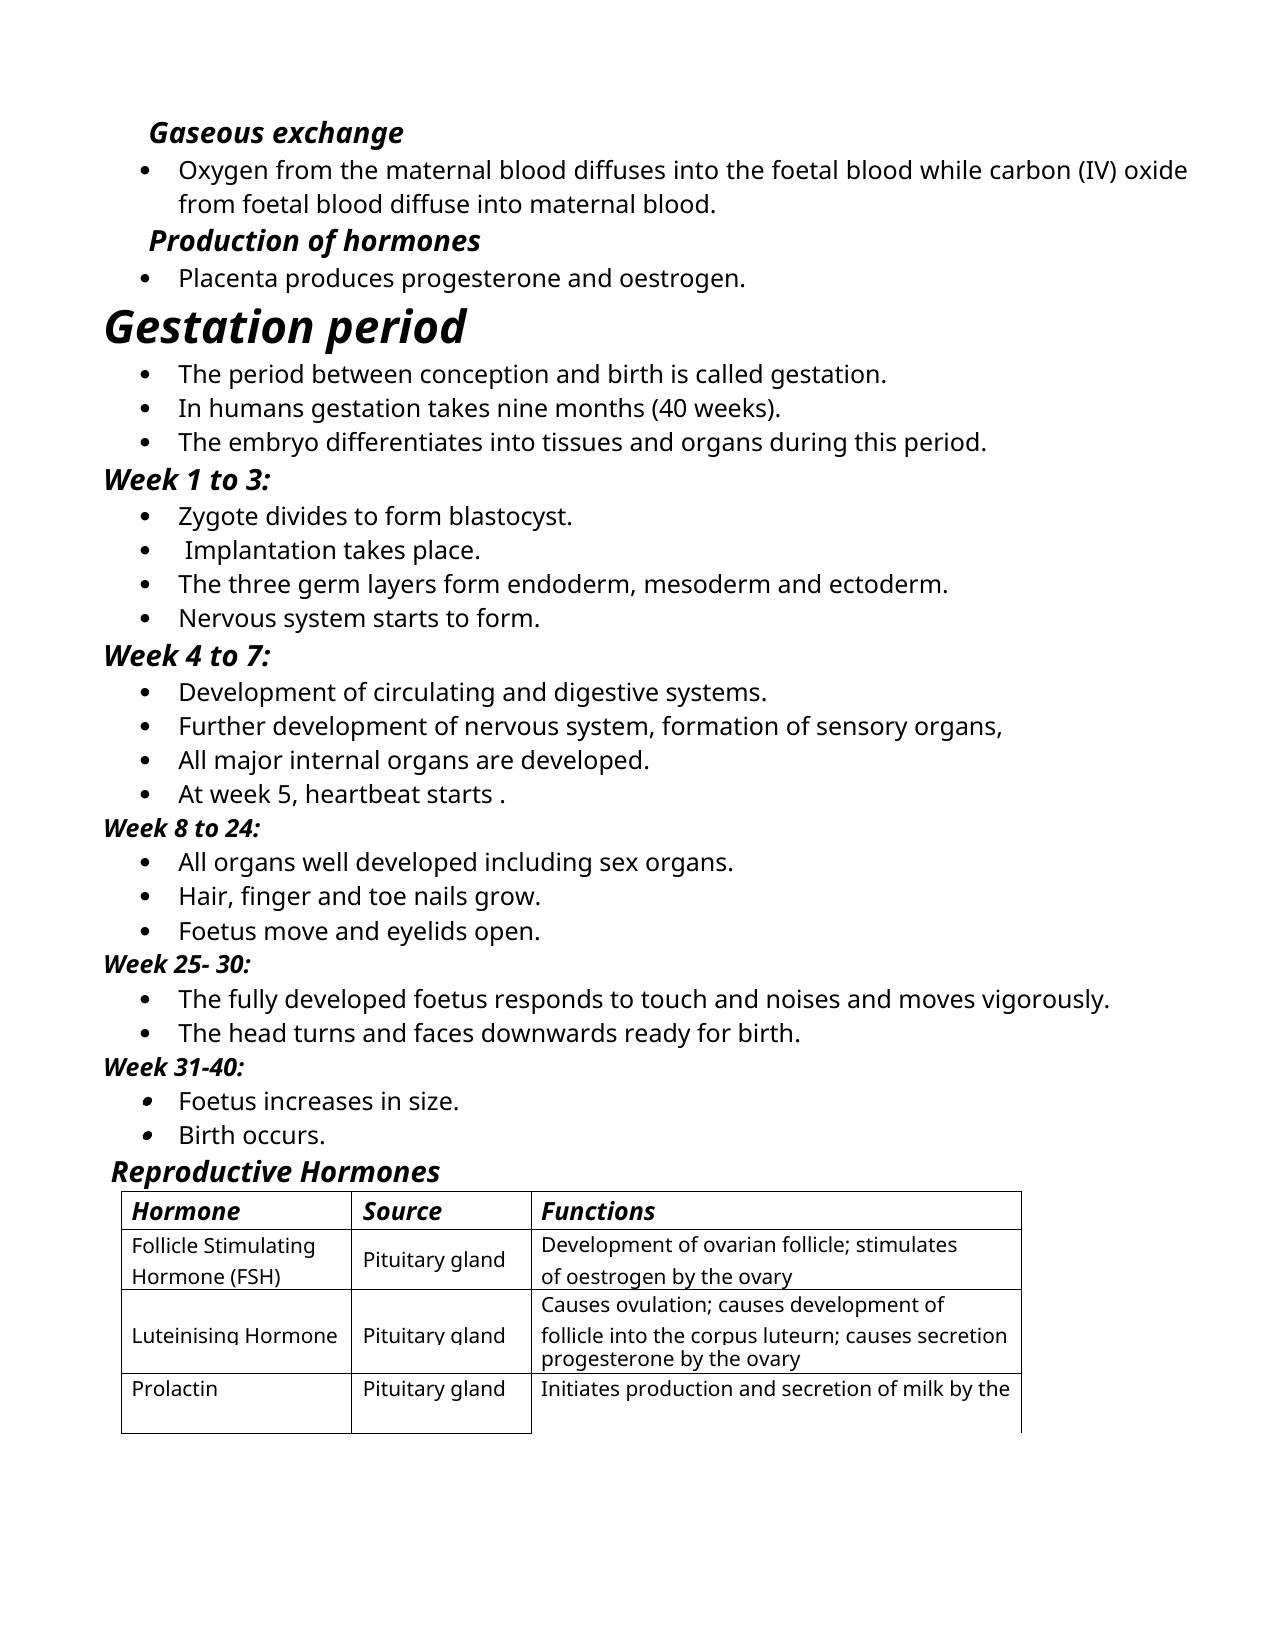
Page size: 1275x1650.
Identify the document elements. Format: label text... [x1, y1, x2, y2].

list In humans gestation takes nine months (40 weeks). [141, 1302, 1189, 1336]
text Week 1 to 3: [103, 1370, 1189, 1409]
list It also regutates temperature. [141, 249, 1191, 283]
list The period between conception and birth is called gestation. [141, 1268, 1189, 1302]
list This fluid acts as a shock absorber and protects the foetus against mechanical injury. [141, 215, 1191, 249]
list Zygote divides to form blastocyst. [141, 1409, 1189, 1443]
text Role of placenta [104, 527, 1191, 589]
text Protection [103, 629, 1191, 669]
text Gestation period [103, 1205, 1191, 1268]
list Oxygen from the maternal blood diffuses into the foetal blood while carbon (IV) oxide from foetal blood diffuse into maternal blood. [141, 1063, 1190, 1131]
list The embryo differentiates into tissues and organs during this period. [141, 1336, 1190, 1370]
list The amnion surrounds the embryo forming a fluid filled cavity within which the embryo lies. [141, 112, 1191, 181]
list Maternal blood and foetal blood do not mix. [141, 669, 1189, 704]
text Nutrition [103, 841, 1191, 881]
text Excretion [103, 915, 1191, 955]
list The placenta allows maternal antibodies to pass into the foetus, providing the foetus with immunity. [141, 773, 1188, 841]
list Amniotic cavity is filled with amniotic fluid. [141, 181, 1191, 215]
list The chorionic villi, allantois together with the endometrium from the placenta. [141, 283, 1191, 317]
text Gaseous exchange [103, 1023, 1191, 1063]
list The maternal blood in the placenta flows in the spaces lacuna and surrounds capillaries from umbilical vein and artery. [141, 385, 1191, 453]
list This ensures that the pathogens and toxins from maternal blood do not reach the foetus. [141, 704, 1189, 773]
list Placenta produces progesterone and oestrogen. [141, 1171, 1189, 1205]
list Placenta facilitates the removal of nitrogenous wastes from the foetus' blood to maternal blood. [141, 955, 1190, 1023]
list The umbilical cord increase in length as the embryo develops. [141, 453, 1191, 487]
text Production of hormones [103, 1131, 1191, 1171]
list The placenta facilitates the transfer of nutrients from maternal blood to foetus. [141, 881, 1190, 915]
list The embryo is attached to the placenta by a tube called umbilical cord which has umbilical vein and artery. [141, 317, 1191, 385]
